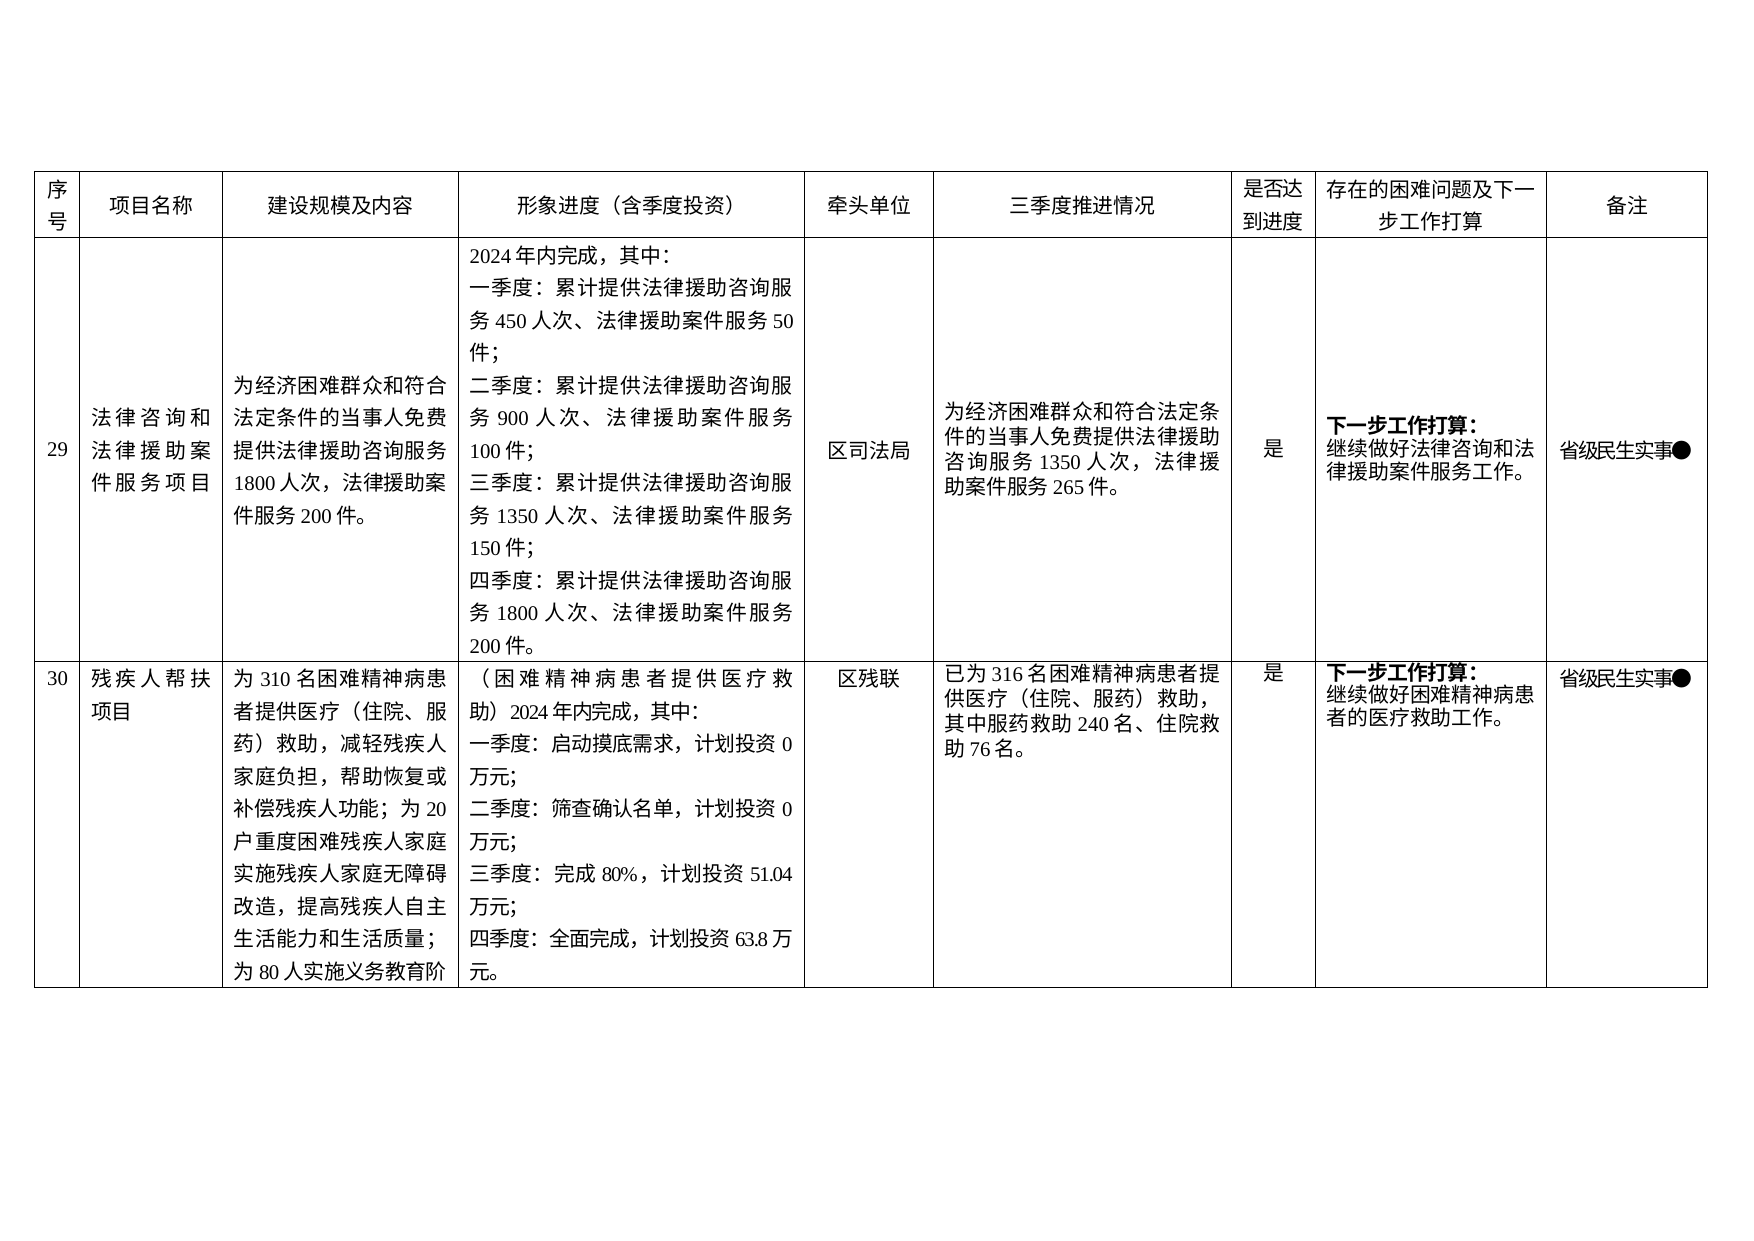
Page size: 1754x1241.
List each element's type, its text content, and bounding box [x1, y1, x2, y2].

table_cell 为经济困难群众和符合法定条件的当事人免费提供法律援助咨询服务1350人次，法律援助案件服务265件。 [934, 238, 1231, 661]
table_cell 区司法局 [805, 238, 933, 661]
table_header 建设规模及内容 [223, 172, 458, 237]
table_cell 2024年内完成，其中： 一季度：累计提供法律援助咨询服务450人次、法律援助案件服务50件； 二季度：累计提供法律援助咨询服务900人次、法律援助案件服务100件； 三季度：累计提供法律援助咨询服务1350人次、法律援助案件服务150件； 四季度：累计提供法律援助咨询服务1800人次、法律援助案件服务200件。 [459, 238, 804, 661]
table_header 存在的困难问题及下一步工作打算 [1316, 172, 1546, 237]
table_cell 省级民生实事● [1547, 238, 1707, 661]
table_cell 下一步工作打算： 继续做好困难精神病患者的医疗救助工作。 [1316, 662, 1546, 987]
table_cell 是 [1232, 662, 1315, 987]
table_header 序号 [35, 172, 79, 237]
table_header 牵头单位 [805, 172, 933, 237]
table_header 三季度推进情况 [934, 172, 1231, 237]
table_cell 区残联 [805, 662, 933, 987]
table_cell 省级民生实事● [1547, 662, 1707, 987]
table_header 形象进度（含季度投资） [459, 172, 804, 237]
table_cell 为经济困难群众和符合法定条件的当事人免费提供法律援助咨询服务1800人次，法律援助案件服务200件。 [223, 238, 458, 661]
table_cell 已为316名困难精神病患者提供医疗（住院、服药）救助，其中服药救助240名、住院救助76名。 [934, 662, 1231, 987]
table_cell 29 [35, 238, 79, 661]
table_header 备注 [1547, 172, 1707, 237]
table_header 项目名称 [80, 172, 222, 237]
table_cell 法律咨询和法律援助案件服务项目 [80, 238, 222, 661]
table_cell 30 [35, 662, 79, 987]
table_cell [223, 662, 458, 987]
table_cell 残疾人帮扶项目 [80, 662, 222, 987]
table_cell （困难精神病患者提供医疗救助）2024年内完成，其中： 一季度：启动摸底需求，计划投资0万元； 二季度：筛查确认名单，计划投资0万元； 三季度：完成80%，计划投资51.04万元； 四季度：全面完成，计划投资63.8万元。 [459, 662, 804, 987]
table_cell 是 [1232, 238, 1315, 661]
table_cell 下一步工作打算： 继续做好法律咨询和法律援助案件服务工作。 [1316, 238, 1546, 661]
table_header 是否达到进度 [1232, 172, 1315, 237]
